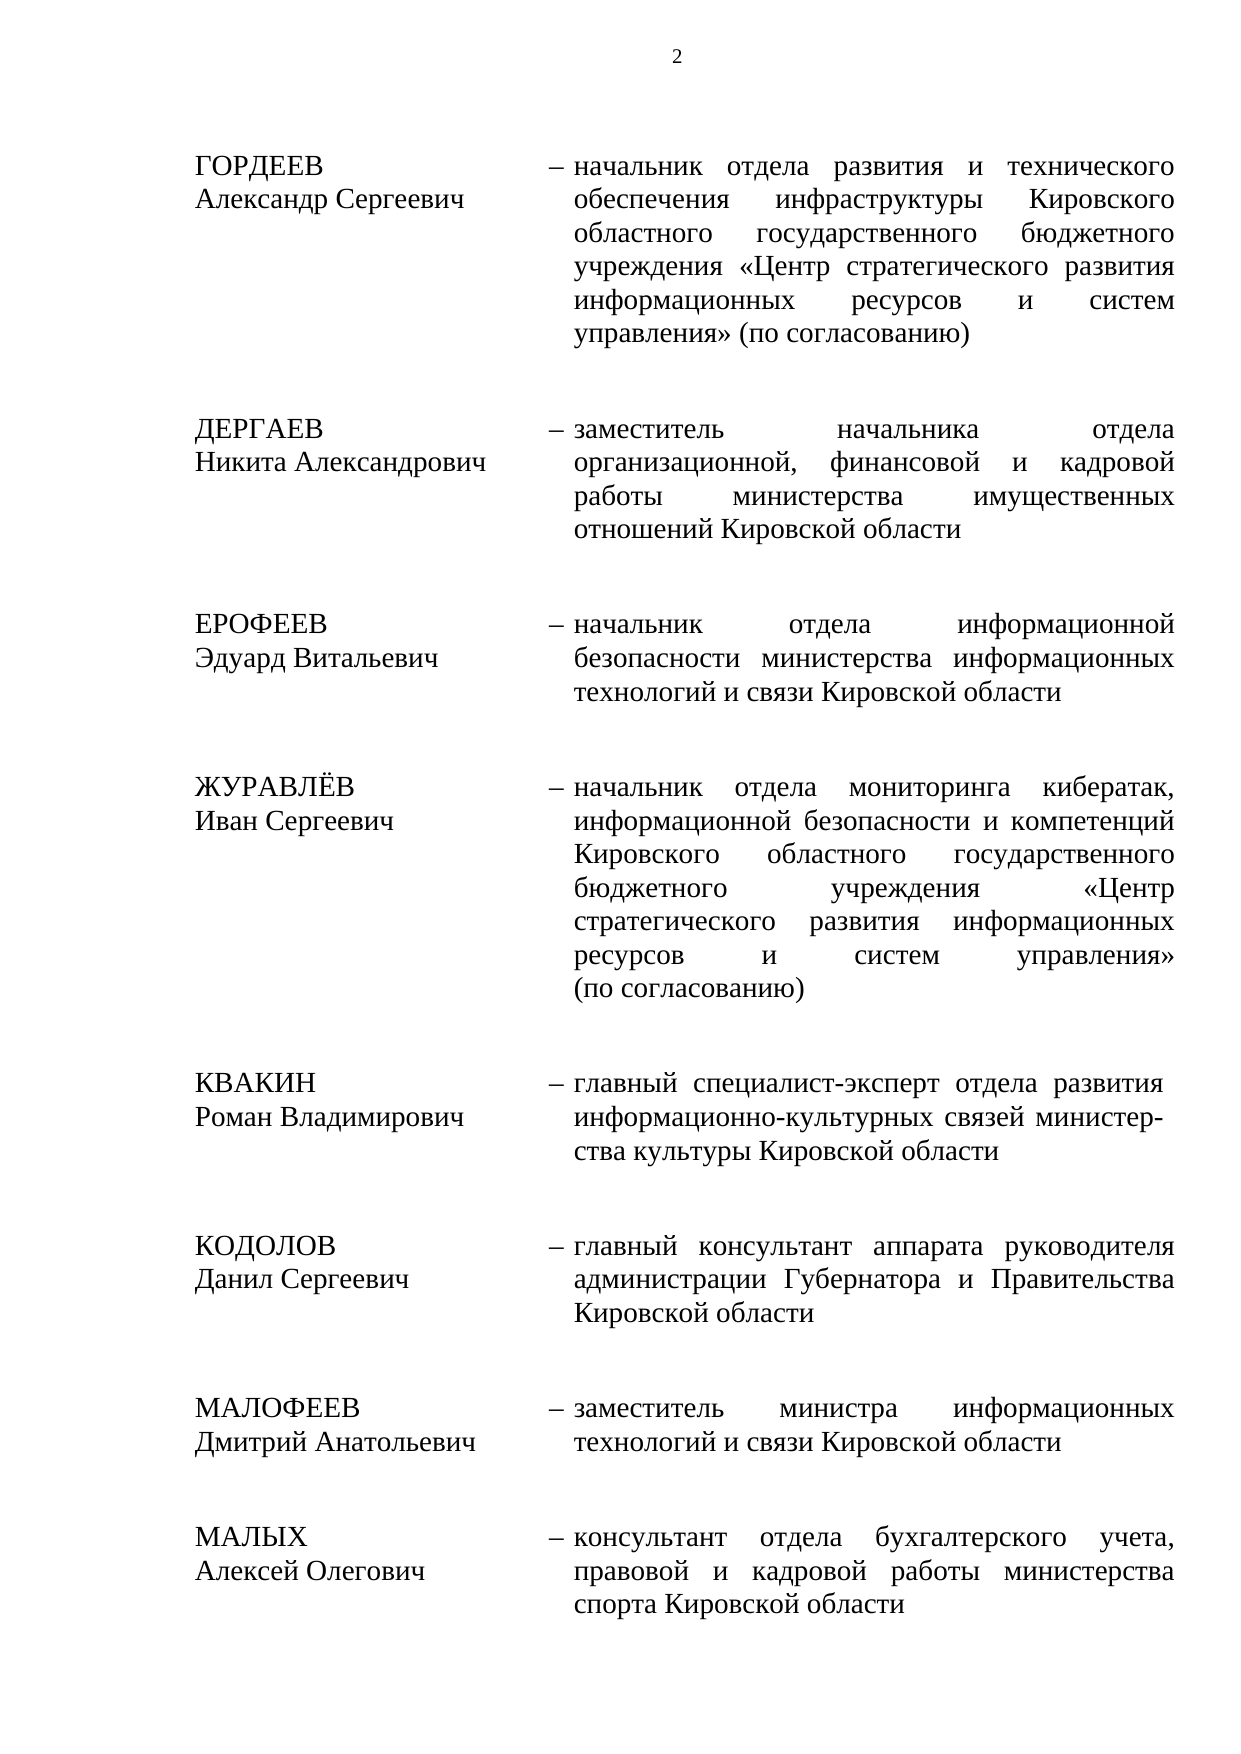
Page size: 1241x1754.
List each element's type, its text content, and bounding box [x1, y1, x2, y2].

table_cell ЕРОФЕЕВ Эдуард Витальевич [183, 607, 538, 769]
table_cell – [538, 1390, 562, 1519]
table_cell заместитель начальника отдела организационной, финансовой и кадровой работы министерства имущественных отношений Кировской области [562, 411, 1175, 607]
table_cell ЖУРАВЛЁВ Иван Сергеевич [183, 769, 538, 1066]
table_cell МАЛОФЕЕВ Дмитрий Анатольевич [183, 1390, 538, 1519]
table_cell главный специалист-эксперт отдела развития информационно-культурных связей министер-ства культуры Кировской области [562, 1066, 1175, 1228]
table_cell начальник отдела развития и технического обеспечения инфраструктуры Кировского областного государственного бюджетного учреждения «Центр стратегического развития информационных ресурсов и систем управления» (по согласованию) [562, 148, 1175, 411]
table_cell консультант отдела бухгалтерского учета, правовой и кадровой работы министерства спорта Кировской области [562, 1519, 1175, 1682]
table_cell – [538, 607, 562, 769]
table_cell – [538, 1228, 562, 1390]
table_cell – [538, 1066, 562, 1228]
table_cell – [538, 1519, 562, 1682]
table_cell – [538, 411, 562, 607]
table_cell – [538, 148, 562, 411]
table_cell МАЛЫХ Алексей Олегович [183, 1519, 538, 1682]
table_cell главный консультант аппарата руководителя администрации Губернатора и Правительства Кировской области [562, 1228, 1175, 1390]
table_cell – [538, 769, 562, 1066]
table_cell ГОРДЕЕВ Александр Сергеевич [183, 148, 538, 411]
table_cell заместитель министра информационных технологий и связи Кировской области [562, 1390, 1175, 1519]
table_cell КОДОЛОВ Данил Сергеевич [183, 1228, 538, 1390]
table_cell начальник отдела информационной безопасности министерства информационных технологий и связи Кировской области [562, 607, 1175, 769]
table_cell ДЕРГАЕВ Никита Александрович [183, 411, 538, 607]
table_cell начальник отдела мониторинга кибератак, информационной безопасности и компетенций Кировского областного государственного бюджетного учреждения «Центр стратегического развития информационных ресурсов и систем управления» (по согласованию) [562, 769, 1175, 1066]
table_cell КВАКИН Роман Владимирович [183, 1066, 538, 1228]
